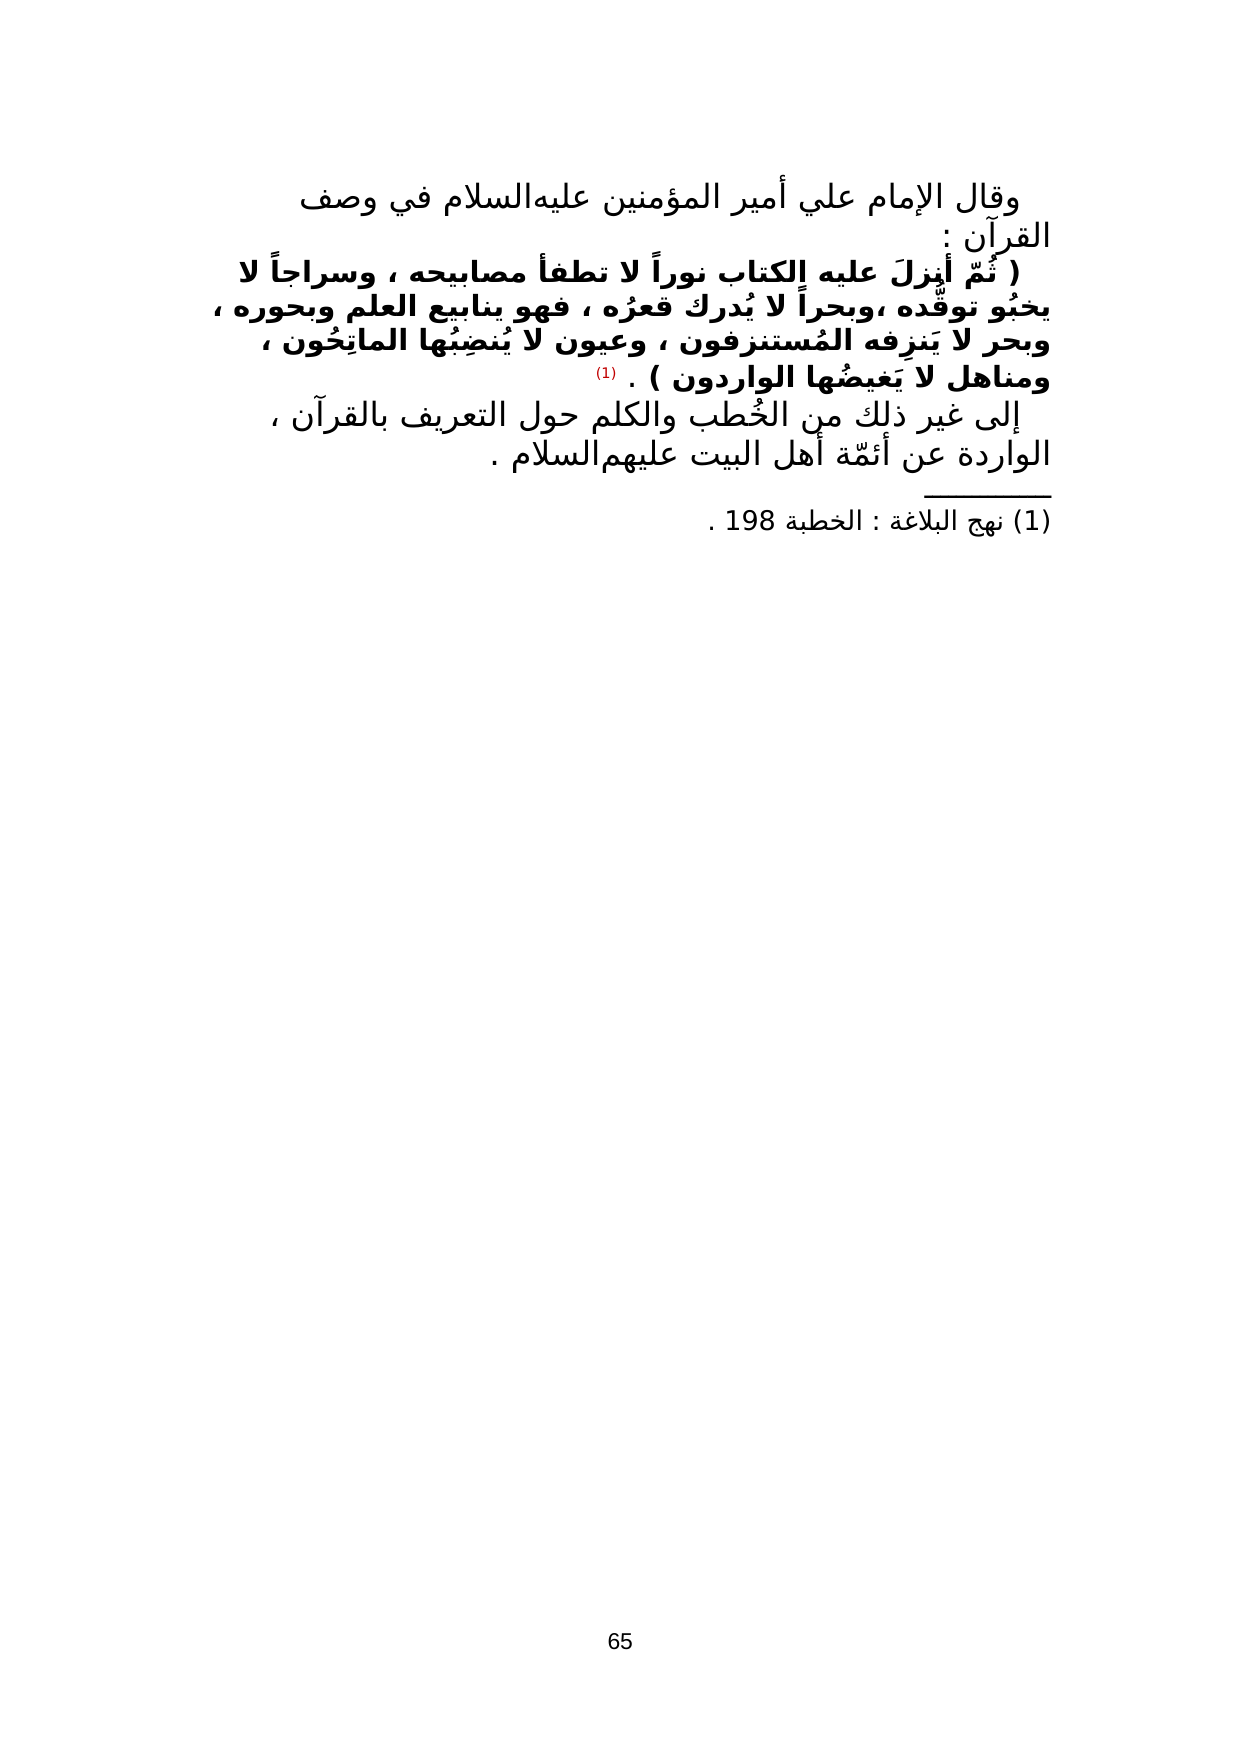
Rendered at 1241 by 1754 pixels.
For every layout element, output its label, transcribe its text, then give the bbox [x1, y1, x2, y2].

text ــــــــــــــــ [189, 473, 1051, 505]
text ( ثُمّ أنزلَ عليه الكتاب نوراً لا تطفأ مصابيحه ، وسراجاً لا يخبُو توقُّده ،وبحراً لا يُدرك قعرُه ، فهو ينابيع العلم وبحوره ، وبحر لا يَنزِفه المُستنزفون ، وعيون لا يُنضِبُها الماتِحُون ، ومناهل لا يَغيضُها الواردون ) . (1) [189, 255, 1051, 396]
text (1) نهج البلاغة : الخطبة 198 . [189, 505, 1051, 536]
text وقال الإمام علي أمير المؤمنين عليه‌السلام في وصف القرآن : [189, 177, 1051, 255]
text إلى غير ذلك من الخُطب والكلم حول التعريف بالقرآن ، الواردة عن أئمّة أهل البيت عليهم‌السلام . [189, 396, 1051, 473]
